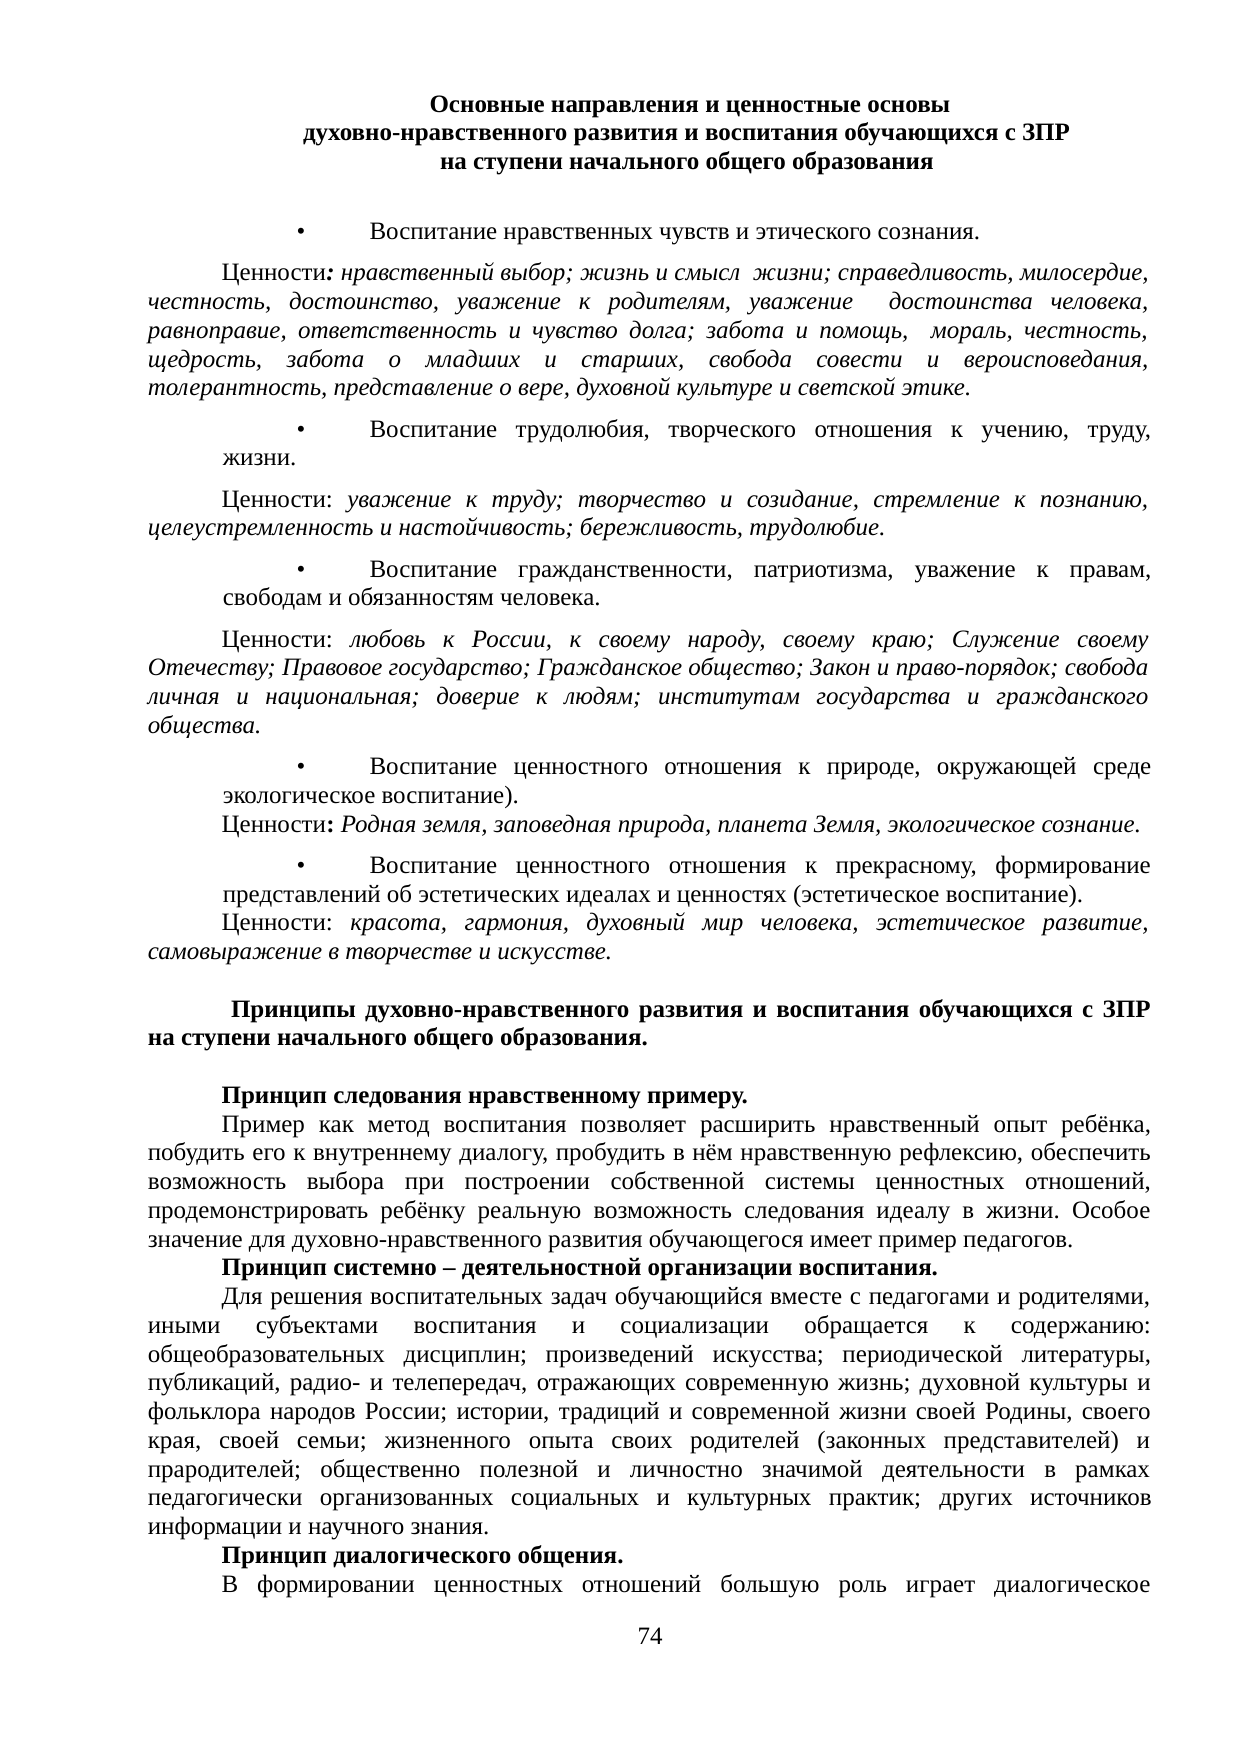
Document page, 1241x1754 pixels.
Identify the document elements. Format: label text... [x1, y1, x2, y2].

list Воспитание гражданственности, патриотизма, уважение к правам, свободам и обязанностям человека. [223, 554, 1152, 611]
text Принцип следования нравственному примеру. [148, 1080, 1152, 1109]
text на ступени начального общего образования [148, 146, 1152, 175]
text Ценности: Родная земля, заповедная природа, планета Земля, экологическое сознание. [148, 809, 1152, 837]
text Основные направления и ценностные основы [148, 89, 1152, 117]
list Воспитание ценностного отношения к прекрасному, формирование представлений об эстетических идеалах и ценностях (эстетическое воспитание). [223, 850, 1152, 907]
text Принцип системно – деятельностной организации воспитания. [148, 1252, 1152, 1281]
text Ценности: красота, гармония, духовный мир человека, эстетическое развитие, самовыражение в творчестве и искусстве. [148, 907, 1152, 965]
list Воспитание нравственных чувств и этического сознания. [223, 216, 1152, 245]
text Ценности: нравственный выбор; жизнь и смысл жизни; справедливость, милосердие, честность, достоинство, уважение к родителям, уважение достоинства человека, равноправие, ответственность и чувство долга; забота и помощь, мораль, честность, щедрость, забота о младших и старших, свобода совести и вероисповедания, толерантность, представление о вере, духовной культуре и светской этике. [148, 257, 1152, 401]
list Воспитание ценностного отношения к природе, окружающей среде экологическое воспитание). [223, 751, 1152, 809]
text Принципы духовно-нравственного развития и воспитания обучающихся с ЗПР на ступени начального общего образования. [148, 994, 1152, 1051]
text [148, 1569, 1152, 1597]
text Ценности: уважение к труду; творчество и созидание, стремление к познанию, целеустремленность и настойчивость; бережливость, трудолюбие. [148, 484, 1152, 541]
text Для решения воспитательных задач обучающийся вместе с педагогами и родителями, иными субъектами воспитания и социализации обращается к содержанию: общеобразовательных дисциплин; произведений искусства; периодической литературы, публикаций, радио- и телепередач, отражающих современную жизнь; духовной культуры и фольклора народов России; истории, традиций и современной жизни своей Родины, своего края, своей семьи; жизненного опыта своих родителей (законных представителей) и прародителей; общественно полезной и личностно значимой деятельности в рамках педагогически организованных социальных и культурных практик; других источников информации и научного знания. [148, 1281, 1152, 1540]
text Принцип диалогического общения. [148, 1540, 1152, 1569]
list Воспитание трудолюбия, творческого отношения к учению, труду, жизни. [223, 414, 1152, 471]
text Пример как метод воспитания позволяет расширить нравственный опыт ребёнка, побудить его к внутреннему диалогу, пробудить в нём нравственную рефлексию, обеспечить возможность выбора при построении собственной системы ценностных отношений, продемонстрировать ребёнку реальную возможность следования идеалу в жизни. Особое значение для духовно-нравственного развития обучающегося имеет пример педагогов. [148, 1109, 1152, 1252]
text духовно-нравственного развития и воспитания обучающихся с ЗПР [148, 117, 1152, 146]
text Ценности: любовь к России, к своему народу, своему краю; Служение своему Отечеству; Правовое государство; Гражданское общество; Закон и право-порядок; свобода личная и национальная; доверие к людям; институтам государства и гражданского общества. [148, 624, 1152, 739]
